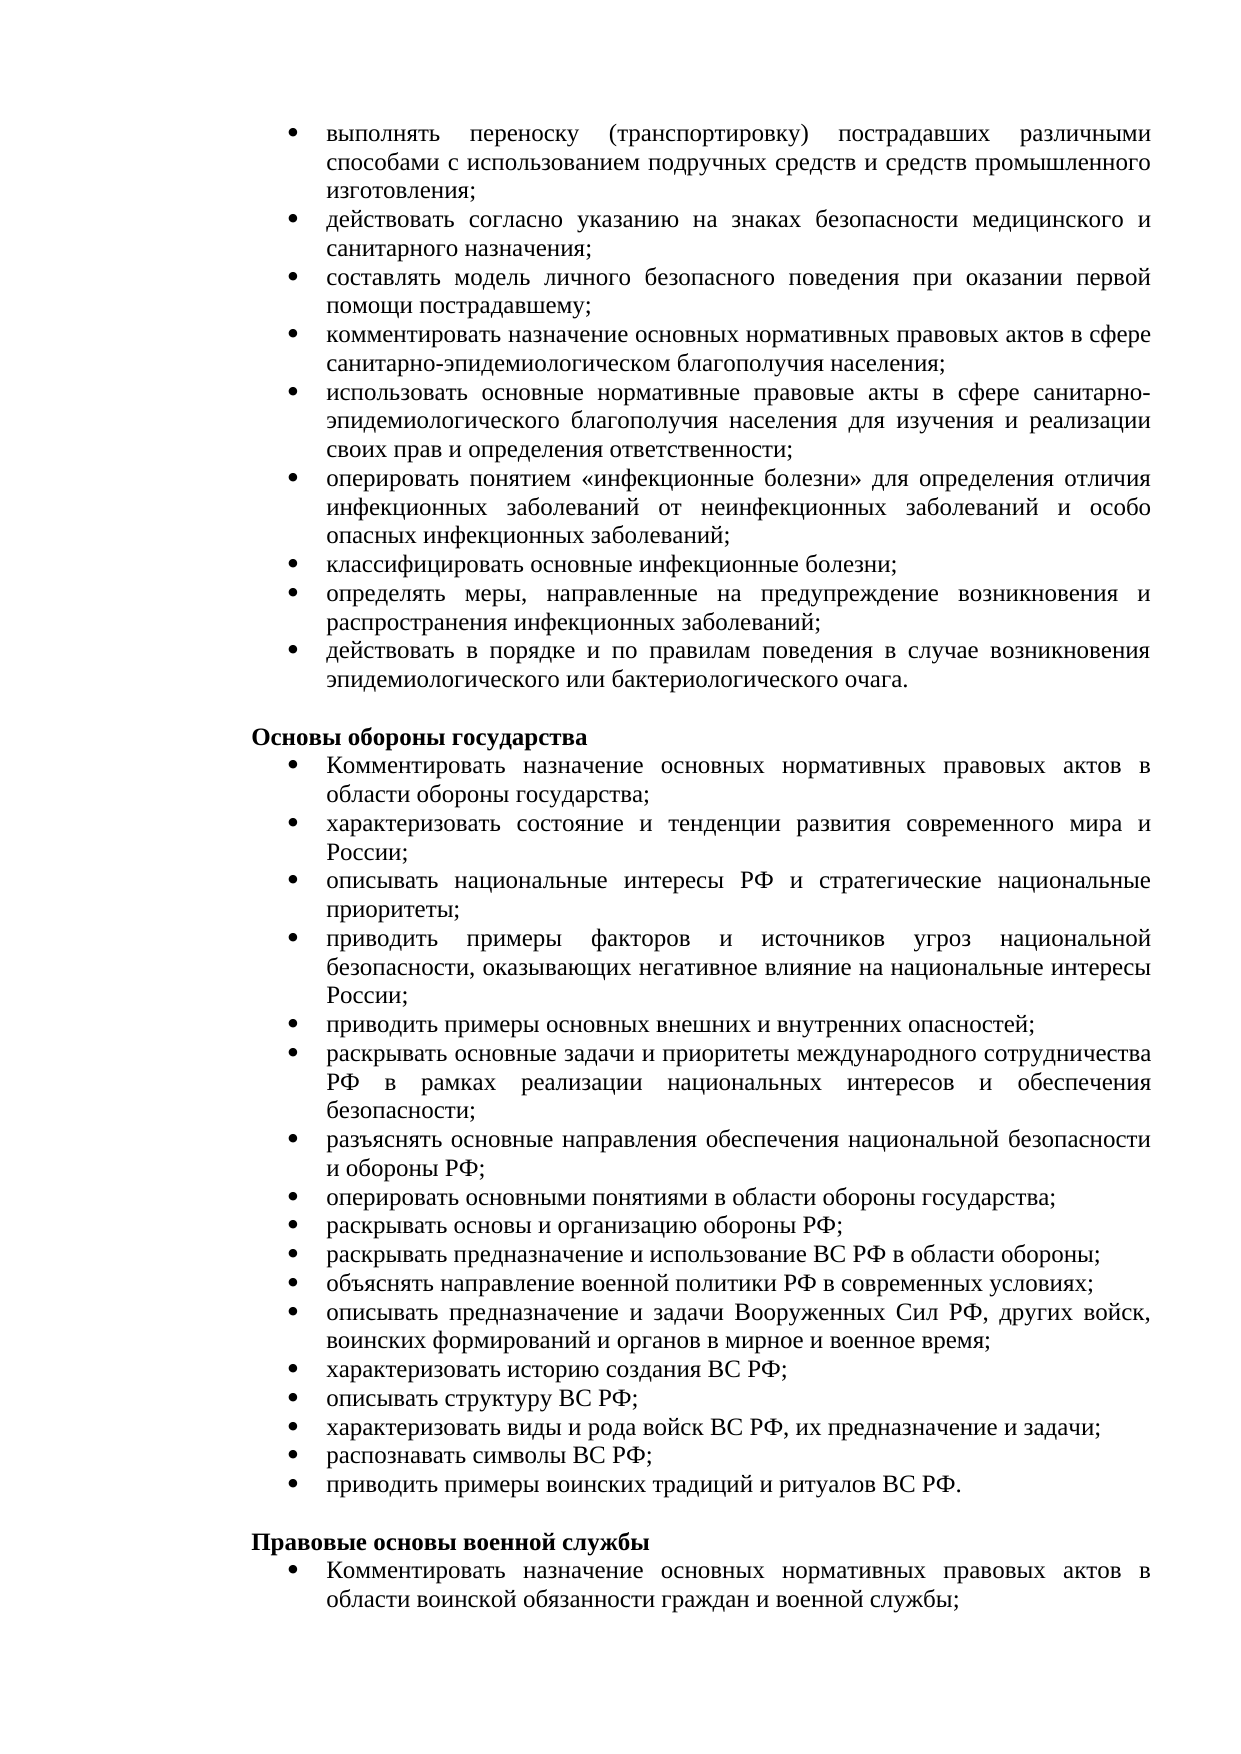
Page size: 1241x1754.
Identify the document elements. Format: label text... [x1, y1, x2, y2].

list характеризовать виды и рода войск ВС РФ, их предназначение и задачи; [288, 1412, 1152, 1441]
list Комментировать назначение основных нормативных правовых актов в области воинской обязанности граждан и военной службы; [288, 1556, 1152, 1613]
list действовать согласно указанию на знаках безопасности медицинского и санитарного назначения; [288, 204, 1152, 262]
list классифицировать основные инфекционные болезни; [288, 549, 1152, 578]
list характеризовать историю создания ВС РФ; [288, 1354, 1152, 1383]
list характеризовать состояние и тенденции развития современного мира и России; [288, 808, 1152, 866]
text Основы обороны государства [177, 722, 1152, 751]
list определять меры, направленные на предупреждение возникновения и распространения инфекционных заболеваний; [288, 578, 1152, 636]
list распознавать символы ВС РФ; [288, 1441, 1152, 1469]
list описывать национальные интересы РФ и стратегические национальные приоритеты; [288, 866, 1152, 923]
list выполнять переноску (транспортировку) пострадавших различными способами с использованием подручных средств и средств промышленного изготовления; [288, 118, 1152, 204]
list оперировать основными понятиями в области обороны государства; [288, 1182, 1152, 1211]
list оперировать понятием «инфекционные болезни» для определения отличия инфекционных заболеваний от неинфекционных заболеваний и особо опасных инфекционных заболеваний; [288, 463, 1152, 549]
list разъяснять основные направления обеспечения национальной безопасности и обороны РФ; [288, 1124, 1152, 1182]
text Правовые основы военной службы [177, 1527, 1152, 1556]
list описывать предназначение и задачи Вооруженных Сил РФ, других войск, воинских формирований и органов в мирное и военное время; [288, 1297, 1152, 1354]
list Комментировать назначение основных нормативных правовых актов в области обороны государства; [288, 751, 1152, 808]
list комментировать назначение основных нормативных правовых актов в сфере санитарно-эпидемиологическом благополучия населения; [288, 319, 1152, 377]
list описывать структуру ВС РФ; [288, 1383, 1152, 1412]
list раскрывать основы и организацию обороны РФ; [288, 1211, 1152, 1239]
list действовать в порядке и по правилам поведения в случае возникновения эпидемиологического или бактериологического очага. [288, 636, 1152, 693]
list раскрывать основные задачи и приоритеты международного сотрудничества РФ в рамках реализации национальных интересов и обеспечения безопасности; [288, 1038, 1152, 1124]
list составлять модель личного безопасного поведения при оказании первой помощи пострадавшему; [288, 262, 1152, 319]
list приводить примеры основных внешних и внутренних опасностей; [288, 1009, 1152, 1038]
list раскрывать предназначение и использование ВС РФ в области обороны; [288, 1239, 1152, 1268]
list использовать основные нормативные правовые акты в сфере санитарно-эпидемиологического благополучия населения для изучения и реализации своих прав и определения ответственности; [288, 377, 1152, 463]
list объяснять направление военной политики РФ в современных условиях; [288, 1268, 1152, 1297]
list приводить примеры воинских традиций и ритуалов ВС РФ. [288, 1469, 1152, 1498]
list приводить примеры факторов и источников угроз национальной безопасности, оказывающих негативное влияние на национальные интересы России; [288, 923, 1152, 1009]
